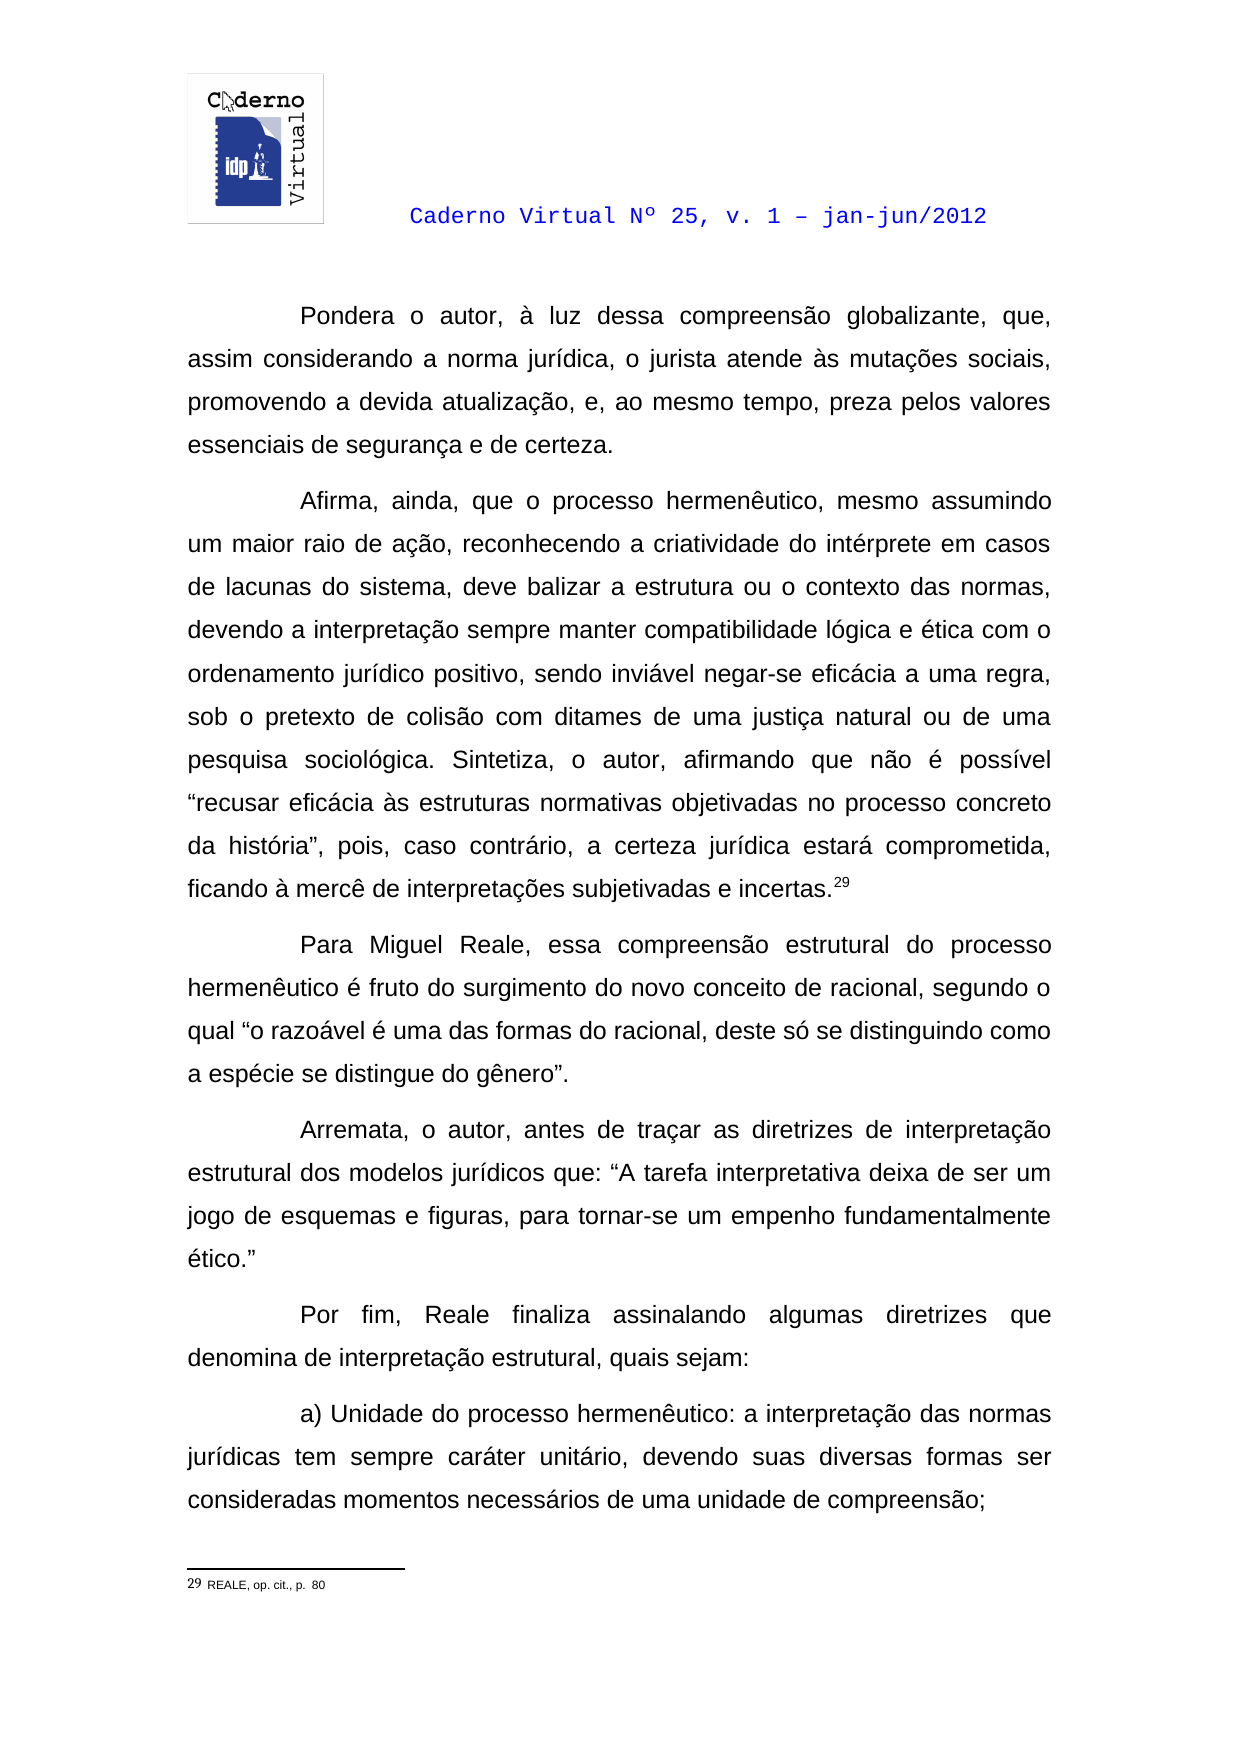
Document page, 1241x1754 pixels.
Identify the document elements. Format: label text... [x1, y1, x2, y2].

picture [187, 73, 324, 224]
text Para Miguel Reale, essa compreensão estrutural do processo hermenêutico é fruto do surgimento do novo conceito de racional, segundo o qual “o razoável é uma das formas do racional, deste só se distinguindo como a espécie se distingue do gênero”. [187, 930, 1053, 1088]
text Afirma, ainda, que o processo hermenêutico, mesmo assumindo um maior raio de ação, reconhecendo a criatividade do intérprete em casos de lacunas do sistema, deve balizar a estrutura ou o contexto das normas, devendo a interpretação sempre manter compatibilidade lógica e ética com o ordenamento jurídico positivo, sendo inviável negar-se eficácia a uma regra, sob o pretexto de colisão com ditames de uma justiça natural ou de uma pesquisa sociológica. Sintetiza, o autor, afirmando que não é possível “recusar eficácia às estruturas normativas objetivadas no processo concreto da história”, pois, caso contrário, a certeza jurídica estará comprometida, ficando à mercê de interpretações subjetivadas e incertas. [187, 486, 1053, 903]
text Arremata, o autor, antes de traçar as diretrizes de interpretação estrutural dos modelos jurídicos que: “A tarefa interpretativa deixa de ser um jogo de esquemas e figuras, para tornar-se um empenho fundamentalmente ético.” [187, 1115, 1053, 1273]
text Por fim, Reale finaliza assinalando algumas diretrizes que denomina de interpretação estrutural, quais sejam: [187, 1300, 1053, 1372]
text Pondera o autor, à luz dessa compreensão globalizante, que, assim considerando a norma jurídica, o jurista atende às mutações sociais, promovendo a devida atualização, e, ao mesmo tempo, preza pelos valores essenciais de segurança e de certeza. [187, 301, 1053, 459]
text a) Unidade do processo hermenêutico: a interpretação das normas jurídicas tem sempre caráter unitário, devendo suas diversas formas ser consideradas momentos necessários de uma unidade de compreensão; [187, 1398, 1053, 1513]
